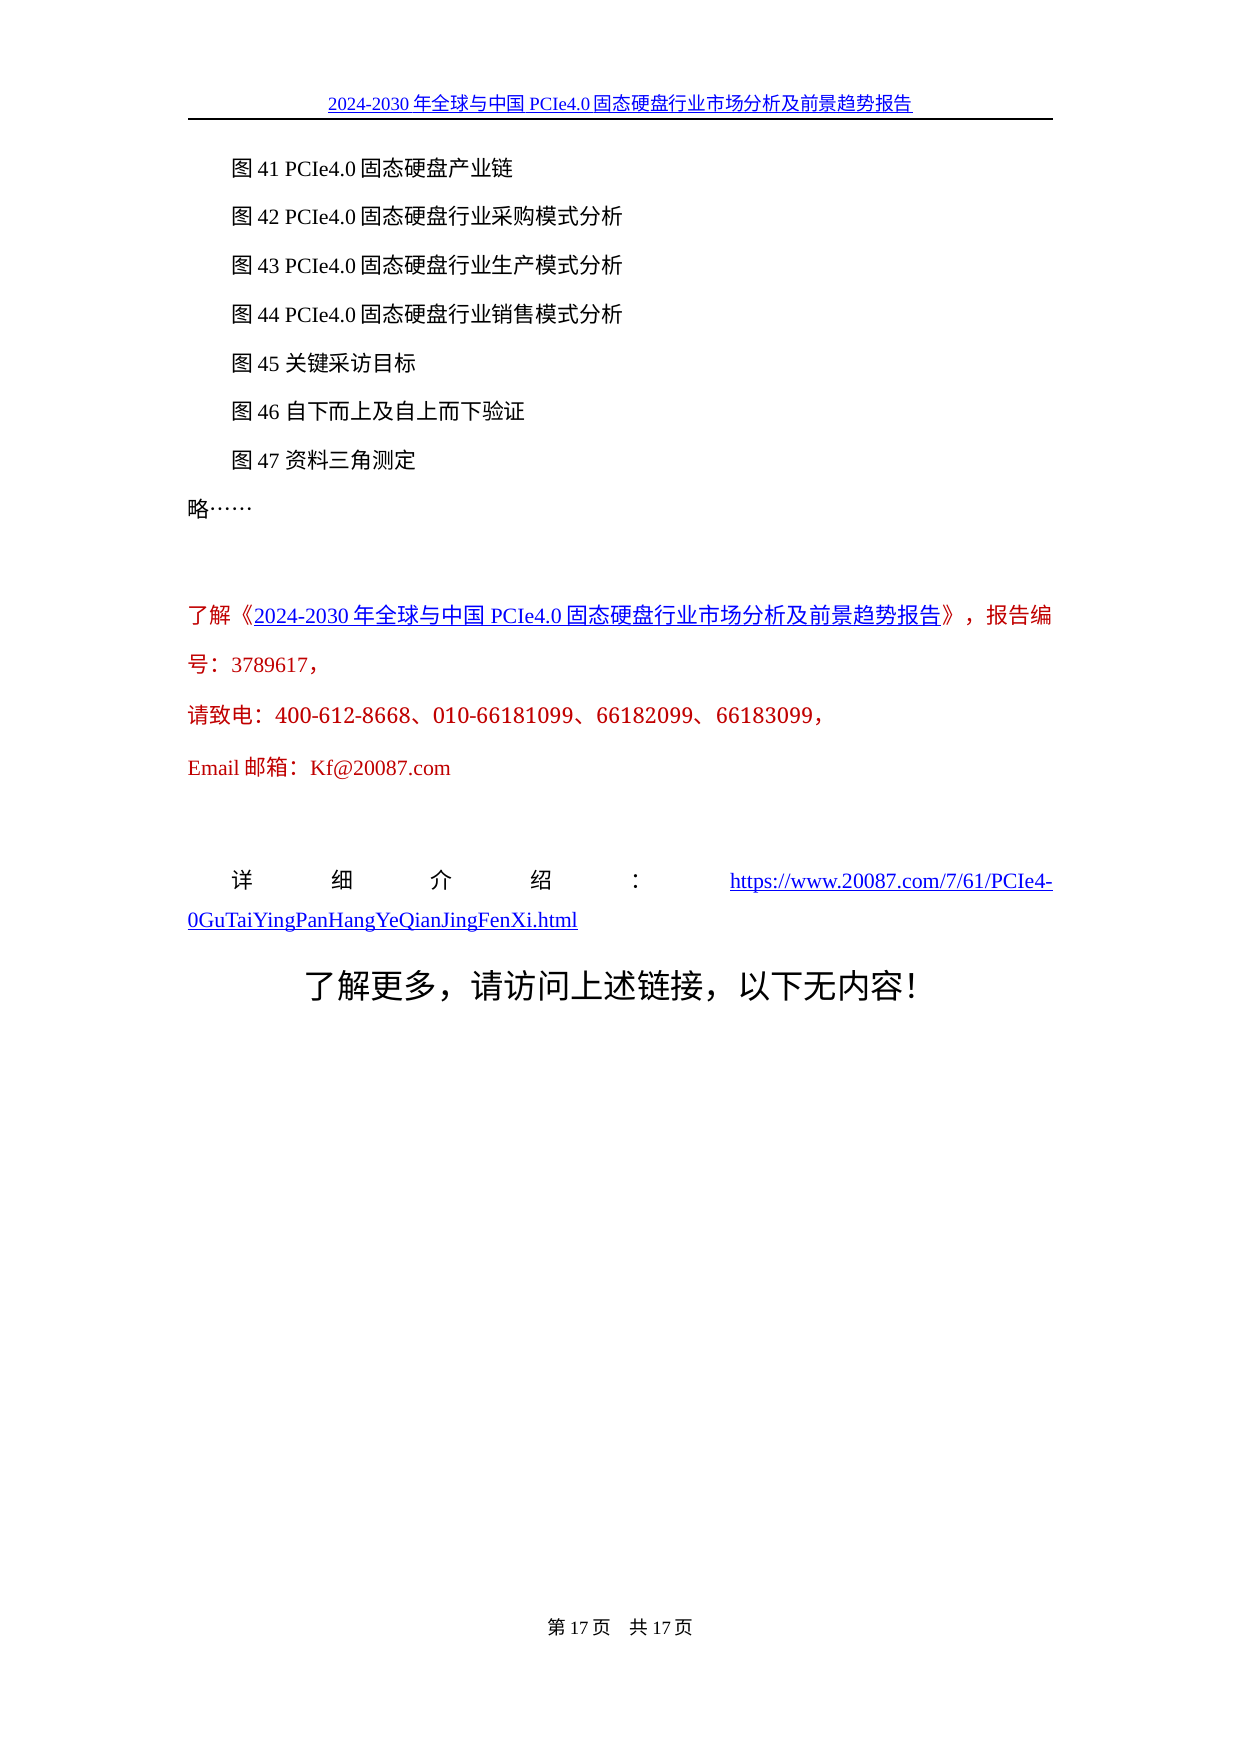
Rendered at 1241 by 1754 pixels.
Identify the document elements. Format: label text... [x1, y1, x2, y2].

text 详细介绍：https://www.20087.com/7/61/PCIe4-0GuTaiYingPanHangYeQianJingFenXi.html [187, 863, 1053, 936]
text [187, 150, 1053, 524]
text 请致电：400-612-8668、010-66181099、66182099、66183099， [187, 698, 1053, 731]
title 了解更多，请访问上述链接，以下无内容！ [187, 952, 1053, 1017]
text Email邮箱：Kf@20087.com [187, 750, 1053, 782]
text 了解《2024-2030年全球与中国PCIe4.0固态硬盘行业市场分析及前景趋势报告》，报告编号：3789617， [187, 598, 1053, 679]
